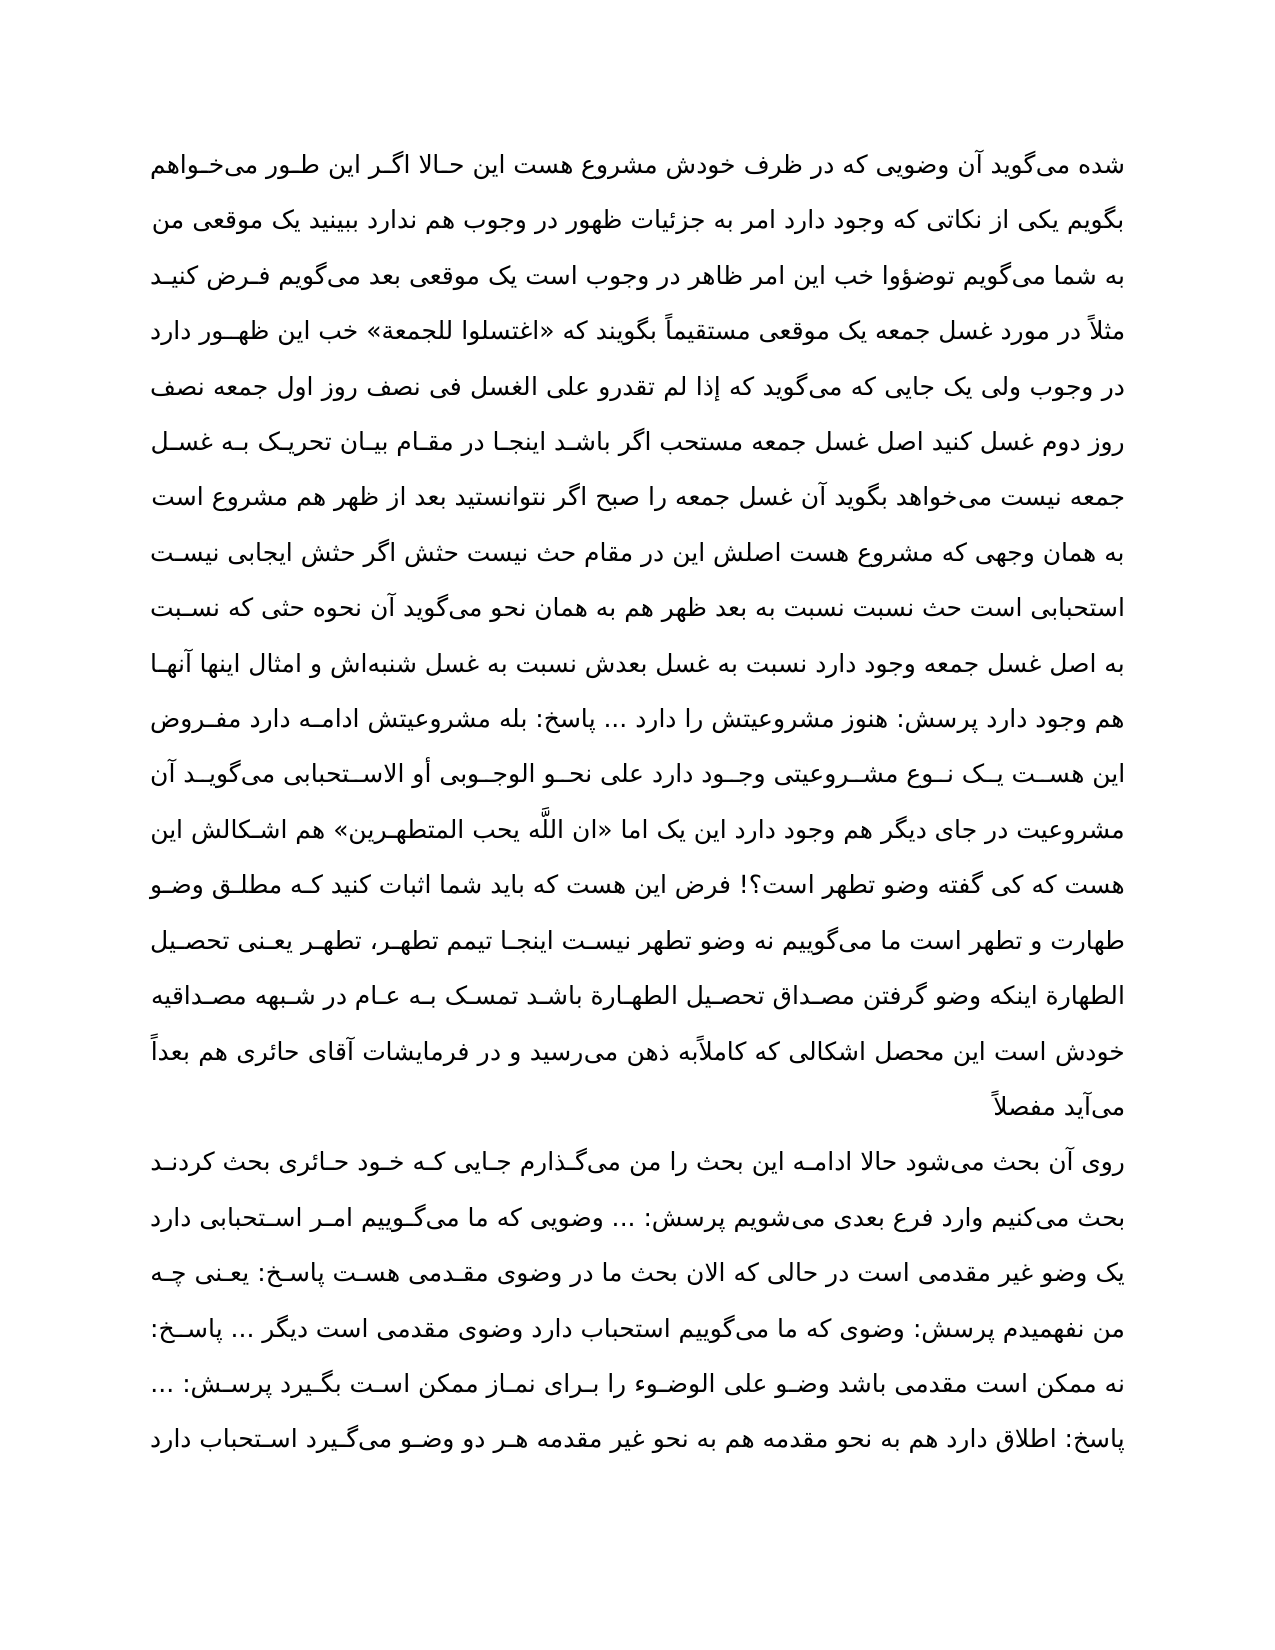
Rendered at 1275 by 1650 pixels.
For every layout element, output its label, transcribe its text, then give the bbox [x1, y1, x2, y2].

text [150, 1147, 1125, 1454]
text شده می‌گوید آن وضویی که در ظرف خودش مشروع هست این حالا اگر این طور می‌خواهم بگویم یکی از نکاتی که وجود دارد امر به جزئیات ظهور در وجوب هم ندارد ببینید یک موقعی من به شما می‌گویم توضؤوا خب این امر ظاهر در وجوب است یک موقعی بعد می‌گویم فرض کنید مثلاً در مورد غسل جمعه یک موقعی مستقیماً بگویند که «اغتسلوا للجمعة» خب این ظهور دارد در وجوب ولی یک جایی که می‌گوید که إذا لم تقدرو علی الغسل فی نصف روز اول جمعه نصف روز دوم غسل کنید اصل غسل جمعه مستحب اگر باشد اینجا در مقام بیان تحریک به غسل جمعه نیست می‌خواهد بگوید آن غسل جمعه را صبح اگر نتوانستید بعد از ظهر هم مشروع است به همان وجهی که مشروع هست اصلش این در مقام حث نیست حثش اگر حثش ایجابی نیست استحبابی است حث نسبت نسبت به بعد ظهر هم به همان نحو می‌گوید آن نحوه حثی که نسبت به اصل غسل جمعه وجود دارد نسبت به غسل بعدش نسبت به غسل شنبه‌اش و امثال اینها آنها هم وجود دارد پرسش: هنوز مشروعیتش را دارد ... پاسخ: بله مشروعیتش ادامه دارد مفروض این هست یک نوع مشروعیتی وجود دارد علی نحو الوجوبی أو الاستحبابی می‌گوید آن مشروعیت در جای دیگر هم وجود دارد این یک اما «ان اللَّه یحب المتطهرین» هم اشکالش این هست که کی گفته وضو تطهر است؟! فرض این هست که باید شما اثبات کنید که مطلق وضو طهارت و تطهر است ما می‌گوییم نه وضو تطهر نیست اینجا تیمم تطهر، تطهر یعنی تحصیل الطهارة اینکه وضو گرفتن مصداق تحصیل الطهارة باشد تمسک به عام در شبهه مصداقیه خودش است این محصل اشکالی که کاملاً‌به ذهن می‌رسید و در فرمایشات آقای حائری هم بعداً می‌آید مفصلاً [150, 150, 1125, 1121]
